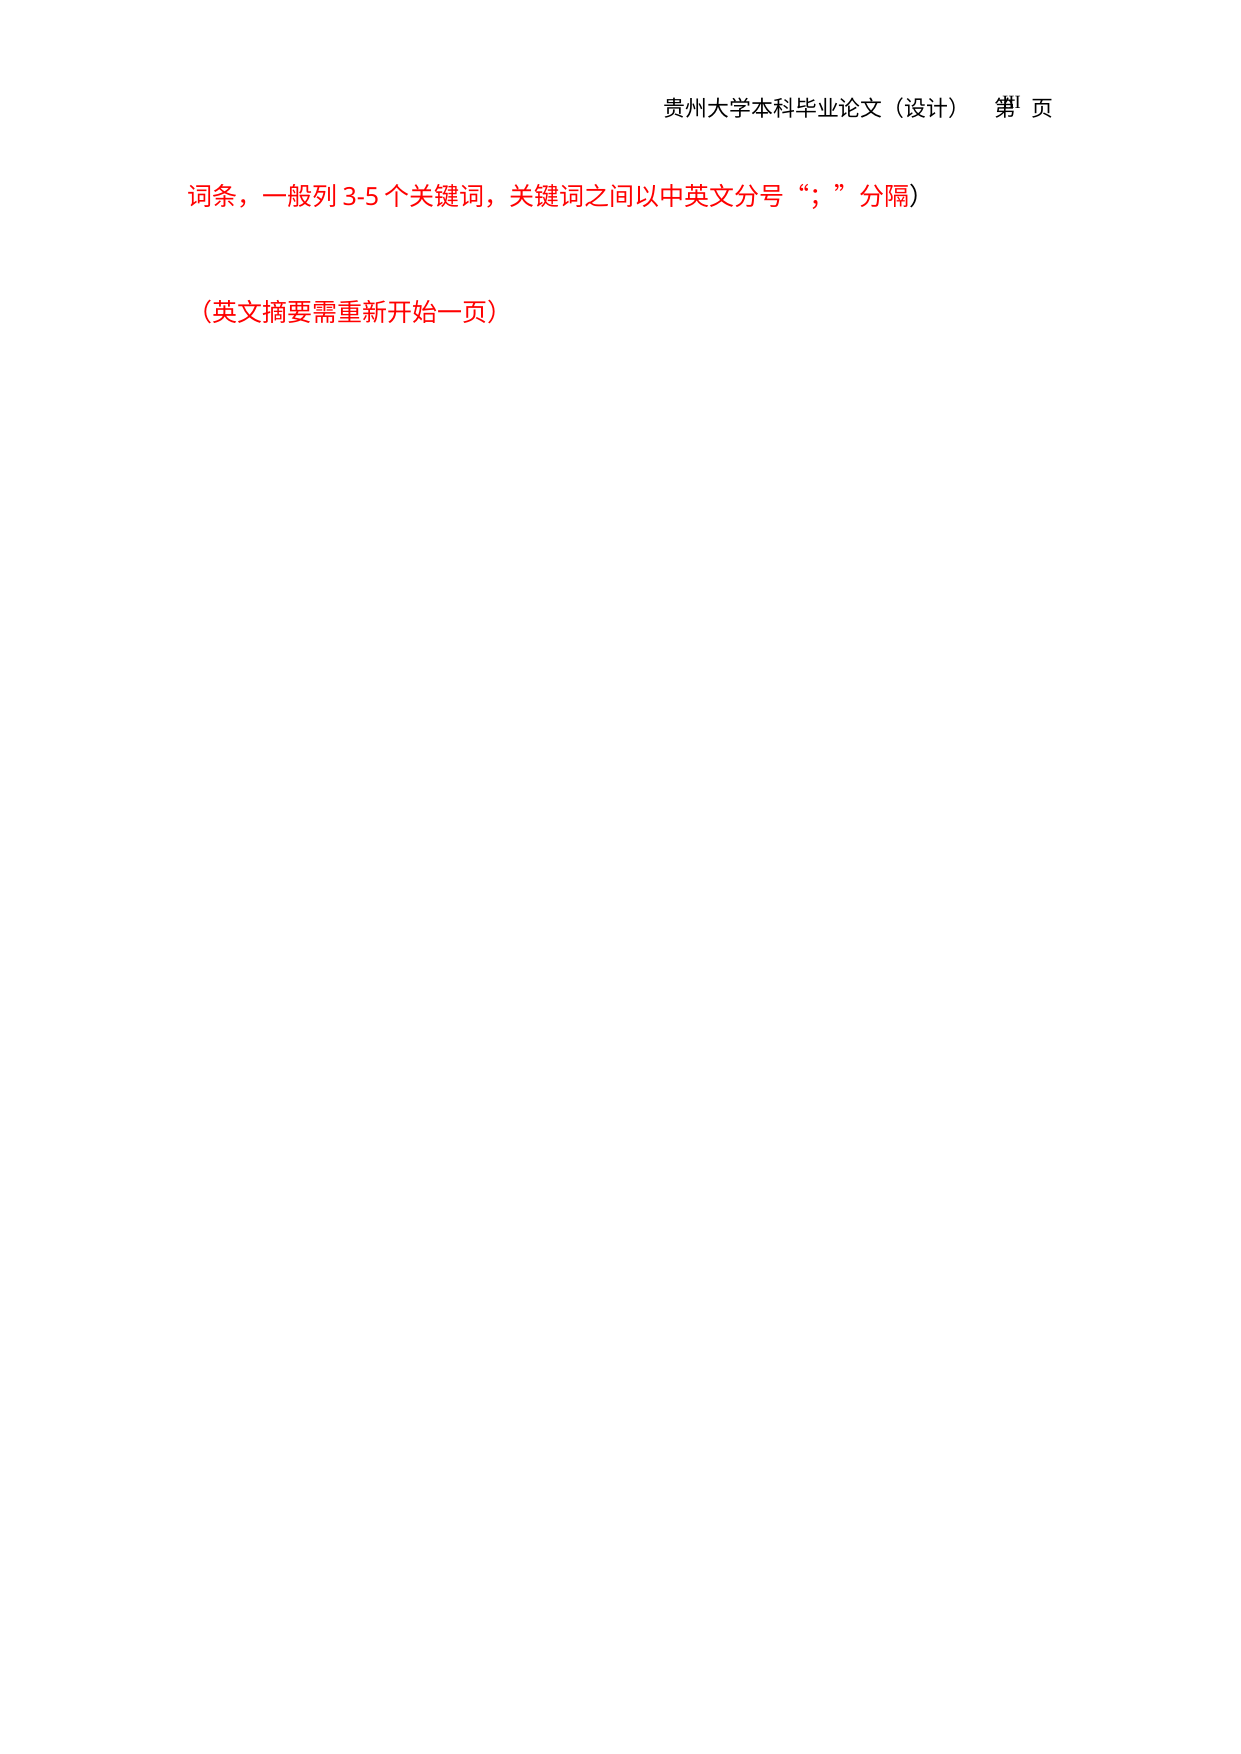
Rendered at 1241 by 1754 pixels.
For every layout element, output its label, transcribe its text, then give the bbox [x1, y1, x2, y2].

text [187, 162, 1053, 227]
text （英文摘要需重新开始一页） [187, 278, 1053, 343]
